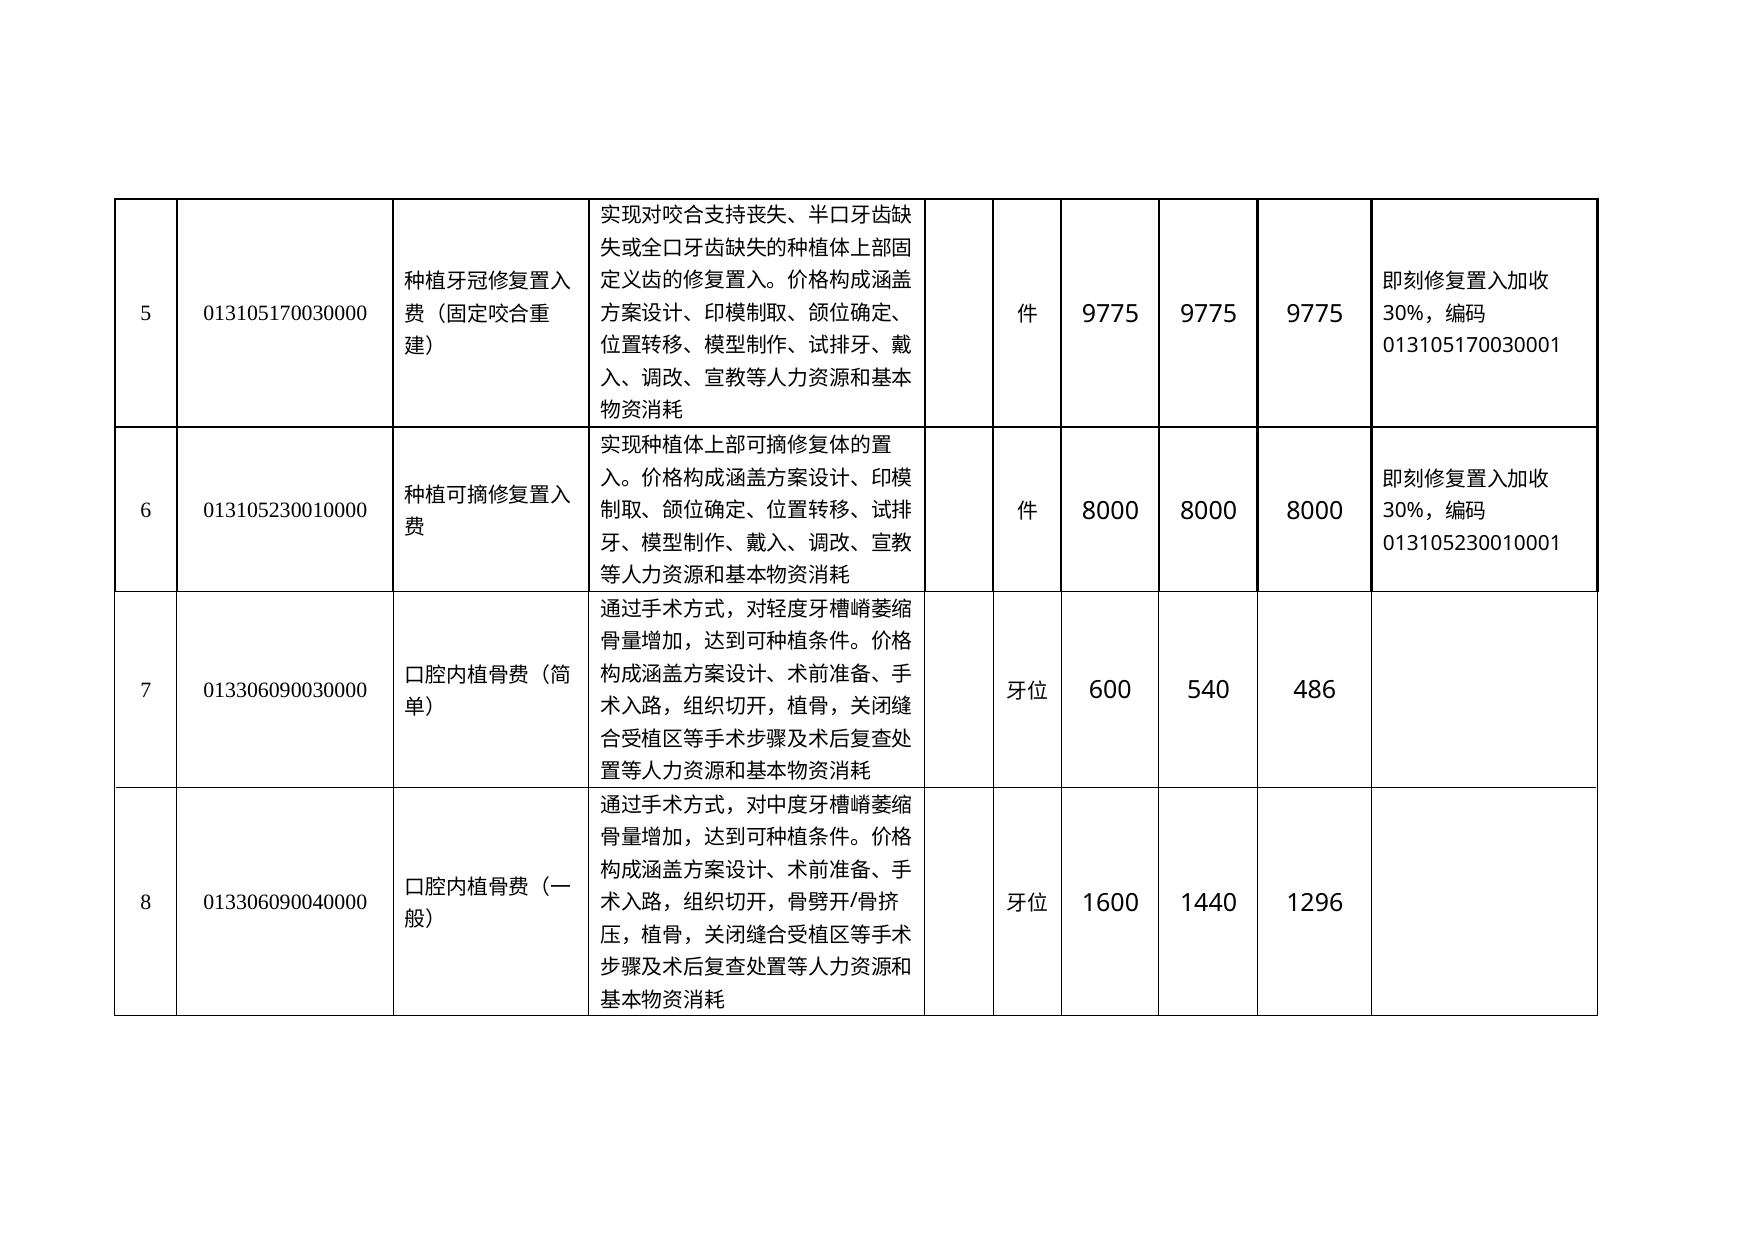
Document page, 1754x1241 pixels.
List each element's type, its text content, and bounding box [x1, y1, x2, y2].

table_cell 通过手术方式，对中度牙槽嵴萎缩骨量增加，达到可种植条件。价格构成涵盖方案设计、术前准备、手术入路，组织切开，骨劈开/骨挤压，植骨，关闭缝合受植区等手术步骤及术后复查处置等人力资源和基本物资消耗 [589, 788, 924, 1015]
table_cell 口腔内植骨费（简单） [394, 592, 588, 787]
table_cell [1372, 787, 1597, 1015]
table_cell 9775 [1259, 200, 1370, 426]
table_cell 600 [1062, 592, 1158, 787]
table_cell 1440 [1159, 788, 1257, 1015]
table_cell 1600 [1062, 788, 1158, 1015]
table_cell 9775 [1160, 200, 1256, 426]
table_cell 540 [1159, 592, 1257, 787]
table_cell 即刻修复置入加收30%，编码013105170030001 [1373, 200, 1596, 426]
table_cell 7 [115, 592, 176, 787]
table_cell [926, 428, 992, 591]
table_cell 6 [116, 428, 176, 591]
table_cell 013306090040000 [177, 788, 393, 1015]
table_cell 8000 [1062, 428, 1158, 591]
table_cell 013105170030000 [178, 200, 392, 426]
table_cell [1372, 592, 1597, 787]
table_cell 5 [116, 200, 176, 426]
table_cell 种植可摘修复置入费 [394, 428, 588, 591]
table_cell [926, 200, 992, 426]
table_cell 013105230010000 [178, 428, 392, 591]
table_cell 1296 [1258, 788, 1371, 1015]
table_cell 即刻修复置入加收30%，编码013105230010001 [1373, 428, 1596, 591]
table_cell 8000 [1160, 428, 1256, 591]
table_cell 通过手术方式，对轻度牙槽嵴萎缩骨量增加，达到可种植条件。价格构成涵盖方案设计、术前准备、手术入路，组织切开，植骨，关闭缝合受植区等手术步骤及术后复查处置等人力资源和基本物资消耗 [589, 592, 924, 787]
table_cell [925, 592, 993, 787]
table_cell 013306090030000 [177, 592, 393, 787]
table_cell 486 [1258, 592, 1371, 787]
table_cell 种植牙冠修复置入费（固定咬合重建） [394, 200, 588, 426]
table_cell 8 [115, 787, 176, 1015]
table_cell 8000 [1259, 428, 1370, 591]
table_cell 牙位 [994, 592, 1061, 787]
table_cell 实现种植体上部可摘修复体的置入。价格构成涵盖方案设计、印模制取、颌位确定、位置转移、试排牙、模型制作、戴入、调改、宣教等人力资源和基本物资消耗 [590, 428, 924, 591]
table_cell 件 [994, 200, 1060, 426]
table_cell 9775 [1062, 200, 1158, 426]
table_cell 牙位 [994, 788, 1061, 1015]
table_cell [925, 788, 993, 1015]
table_cell 件 [994, 428, 1060, 591]
table_cell 实现对咬合支持丧失、半口牙齿缺失或全口牙齿缺失的种植体上部固定义齿的修复置入。价格构成涵盖方案设计、印模制取、颌位确定、位置转移、模型制作、试排牙、戴入、调改、宣教等人力资源和基本物资消耗 [590, 200, 924, 426]
table_cell 口腔内植骨费（一般） [394, 788, 588, 1015]
